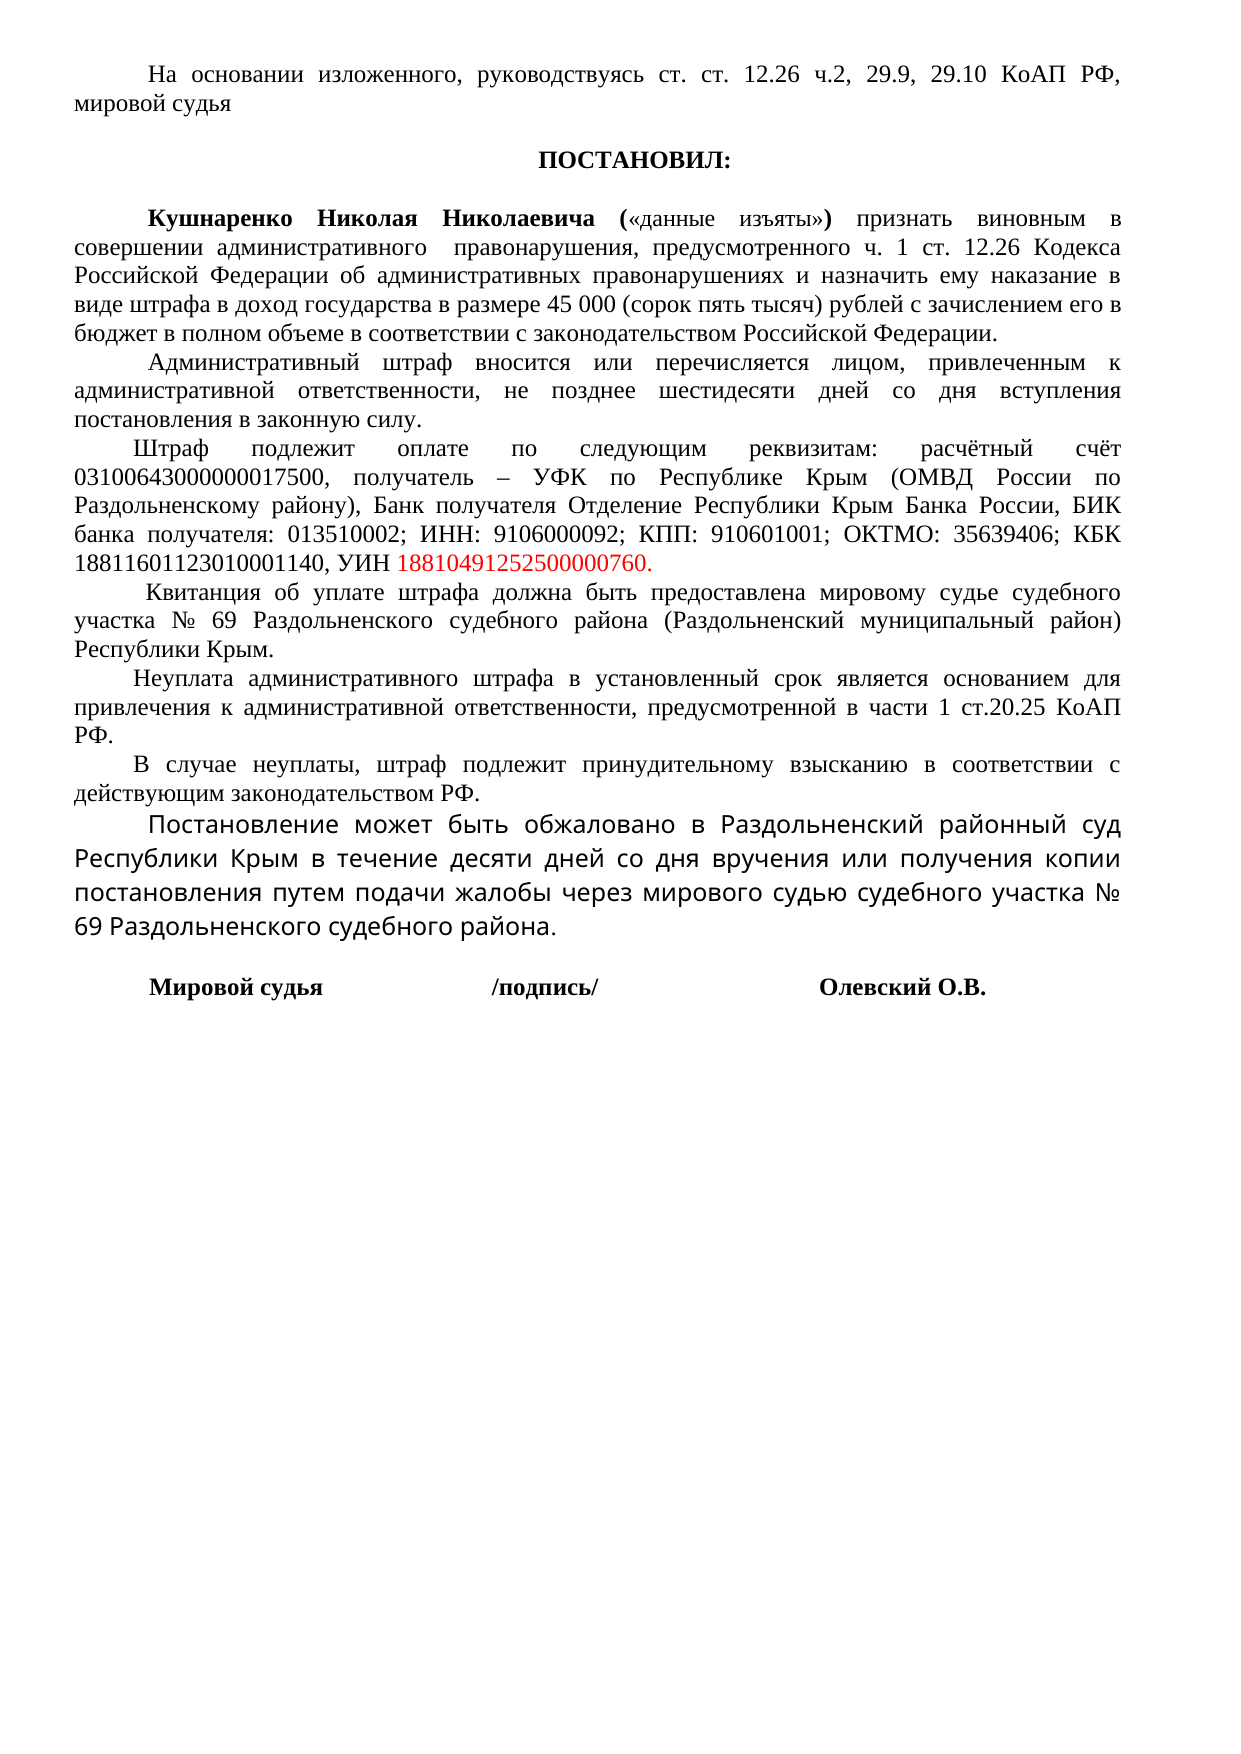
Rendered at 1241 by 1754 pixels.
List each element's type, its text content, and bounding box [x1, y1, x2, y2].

text Административный штраф вносится или перечисляется лицом, привлеченным к административной ответственности, не позднее шестидесяти дней со дня вступления постановления в законную силу. [74, 347, 1122, 433]
text Кушнаренко Николая Николаевича («данные изъяты») признать виновным в совершении административного правонарушения, предусмотренного ч. 1 ст. 12.26 Кодекса Российской Федерации об административных правонарушениях и назначить ему наказание в виде штрафа в доход государства в размере 45 000 (сорок пять тысяч) рублей с зачислением его в бюджет в полном объеме в соответствии с законодательством Российской Федерации. [74, 203, 1122, 347]
text В случае неуплаты, штраф подлежит принудительному взысканию в соответствии с действующим законодательством РФ. [74, 749, 1122, 807]
text ПОСТАНОВИЛ: [74, 145, 1122, 174]
text Штраф подлежит оплате по следующим реквизитам: расчётный счёт 03100643000000017500, получатель – УФК по Республике Крым (ОМВД России по Раздольненскому району), Банк получателя Отделение Республики Крым Банка России, БИК банка получателя: 013510002; ИНН: 9106000092; КПП: 910601001; ОКТМО: 35639406; КБК 18811601123010001140, УИН 18810491252500000760. [74, 433, 1122, 577]
text На основании изложенного, руководствуясь ст. ст. 12.26 ч.2, 29.9, 29.10 КоАП РФ, мировой судья [74, 59, 1122, 117]
text Мировой судья /подпись/ Олевский О.В. [74, 972, 1122, 1000]
text Квитанция об уплате штрафа должна быть предоставлена мировому судье судебного участка № 69 Раздольненского судебного района (Раздольненский муниципальный район) Республики Крым. [74, 577, 1122, 663]
text Постановление может быть обжаловано в Раздольненский районный суд Республики Крым в течение десяти дней со дня вручения или получения копии постановления путем подачи жалобы через мирового судью судебного участка № 69 Раздольненского судебного района. [74, 807, 1122, 943]
text Неуплата административного штрафа в установленный срок является основанием для привлечения к административной ответственности, предусмотренной в части 1 ст.20.25 КоАП РФ. [74, 663, 1122, 749]
